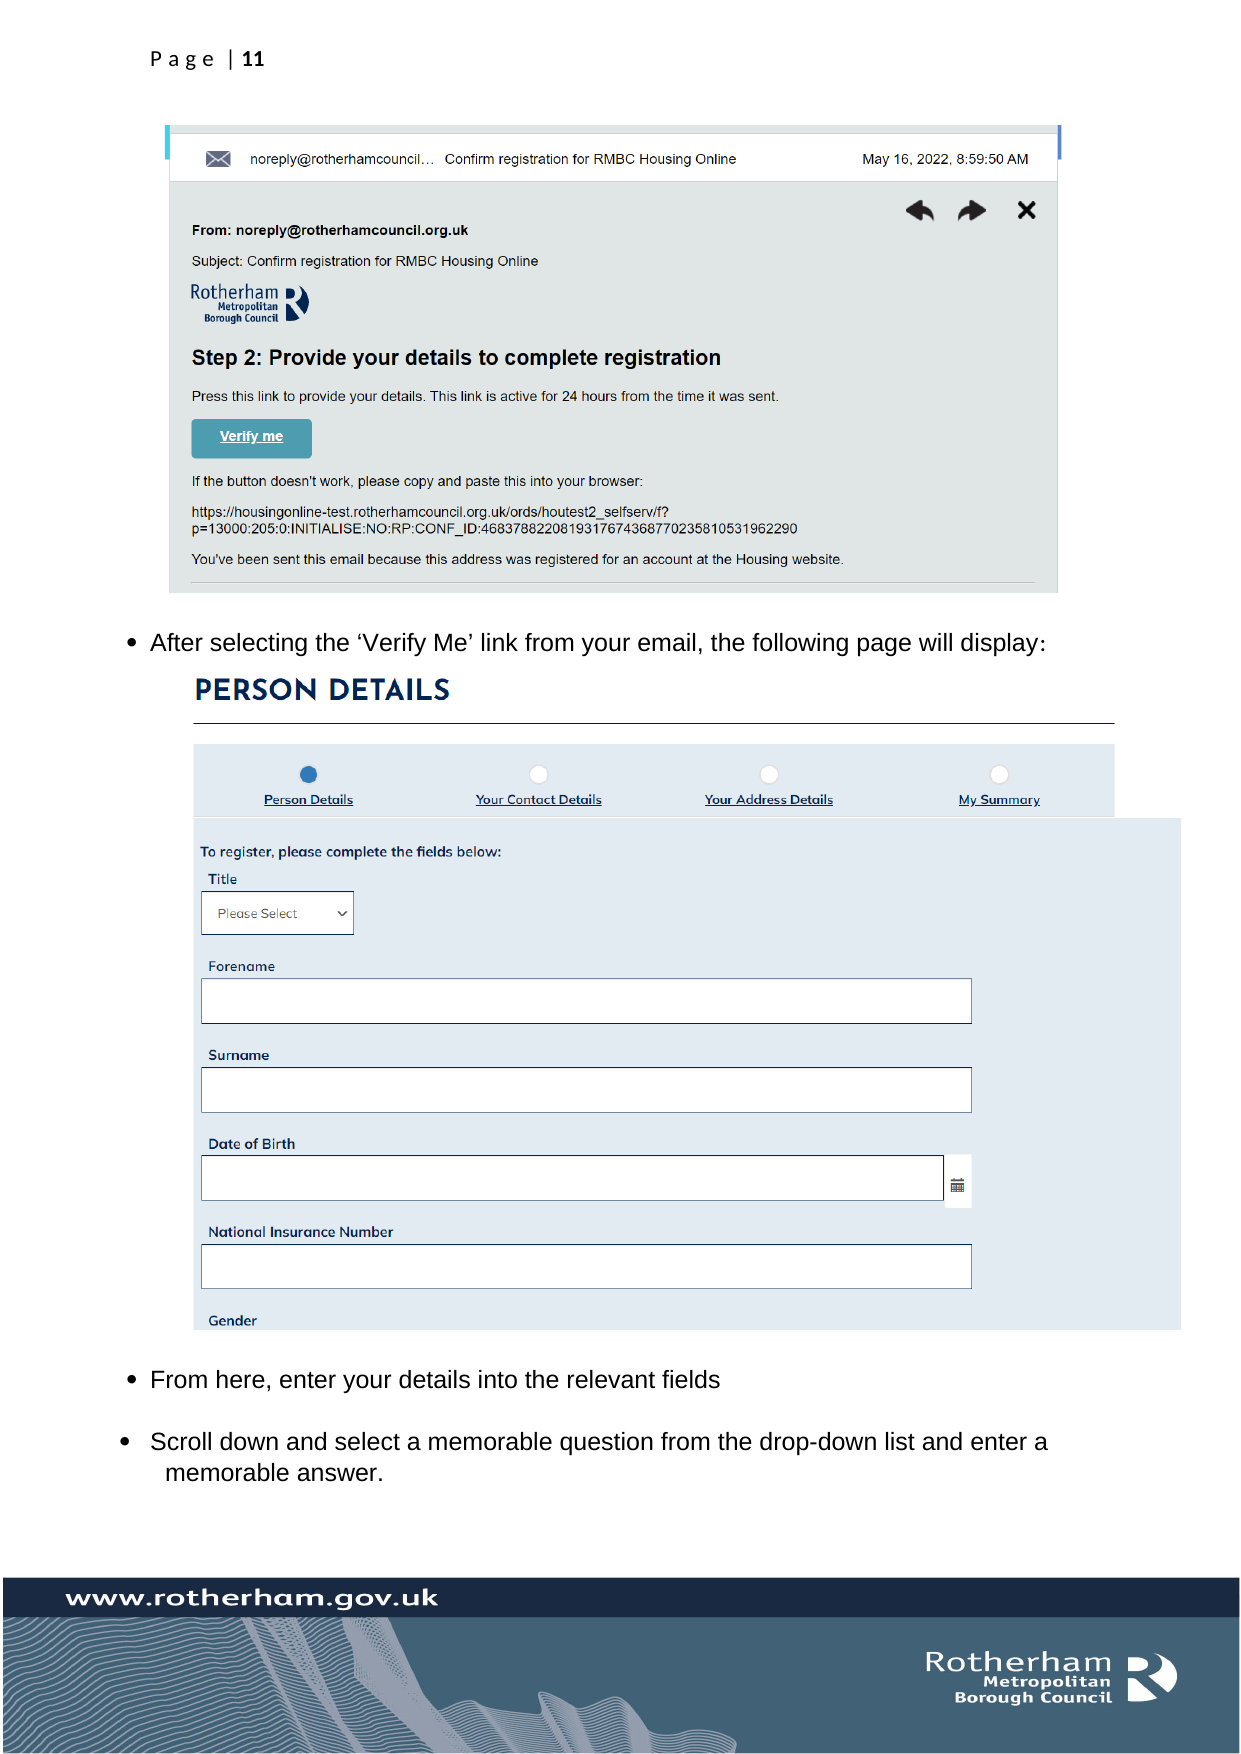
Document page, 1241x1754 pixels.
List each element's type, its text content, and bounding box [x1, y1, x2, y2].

picture [164, 125, 1062, 593]
picture [164, 660, 1182, 1330]
picture [2, 1574, 1241, 1754]
list Scroll down and select a memorable question from the drop-down list and enter a memorable answer. [120, 1427, 1124, 1487]
list From here, enter your details into the relevant fields [127, 1365, 1124, 1394]
